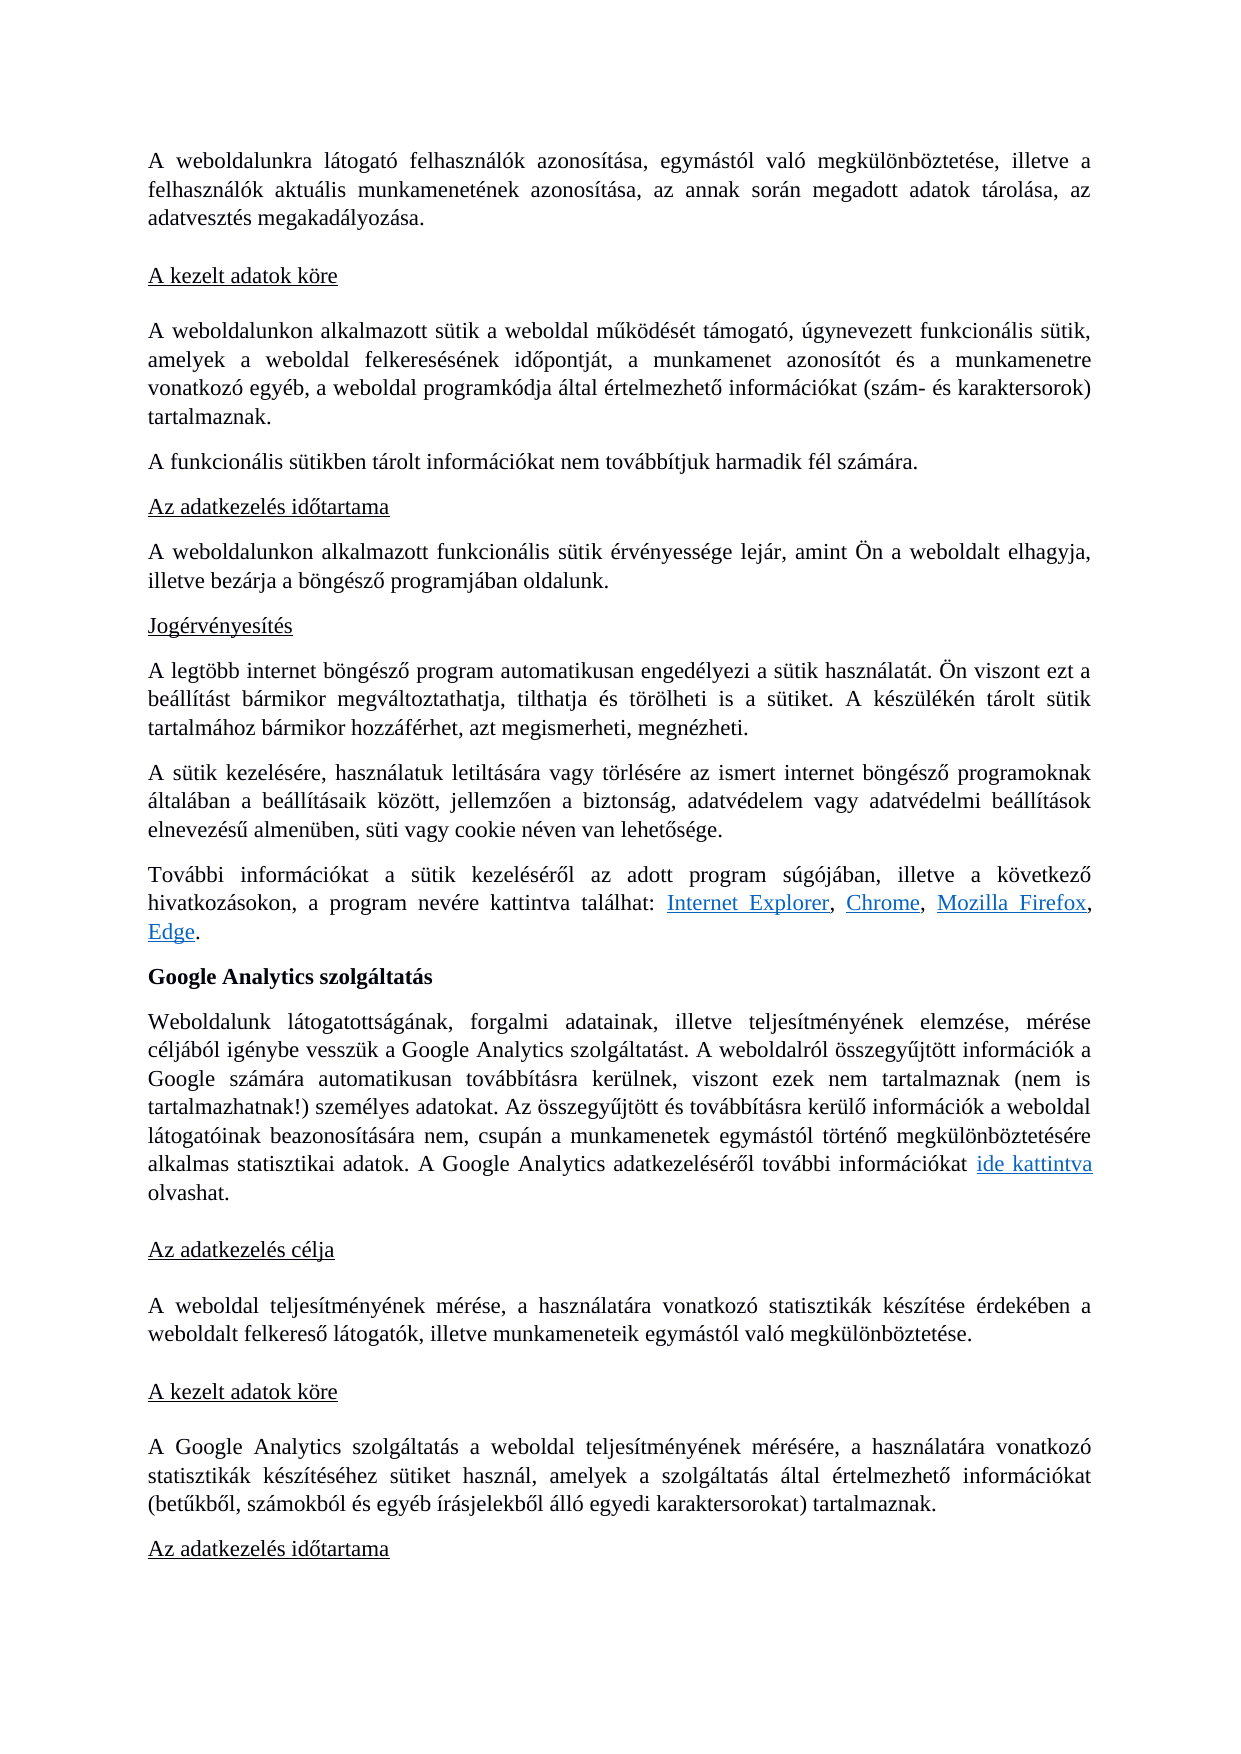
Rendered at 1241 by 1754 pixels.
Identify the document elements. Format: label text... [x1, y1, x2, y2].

text A sütik kezelésére, használatuk letiltására vagy törlésére az ismert internet böngésző programoknak általában a beállításaik között, jellemzően a biztonság, adatvédelem vagy adatvédelmi beállítások elnevezésű almenüben, süti vagy cookie néven van lehetősége. [148, 759, 1093, 842]
text A weboldal teljesítményének mérése, a használatára vonatkozó statisztikák készítése érdekében a weboldalt felkereső látogatók, illetve munkameneteik egymástól való megkülönböztetése. [148, 1292, 1093, 1346]
text A Google Analytics szolgáltatás a weboldal teljesítményének mérésére, a használatára vonatkozó statisztikák készítéséhez sütiket használ, amelyek a szolgáltatás által értelmezhető információkat (betűkből, számokból és egyéb írásjelekből álló egyedi karaktersorokat) tartalmaznak. [148, 1433, 1093, 1516]
text Google Analytics szolgáltatás [148, 963, 1093, 989]
text A funkcionális sütikben tárolt információkat nem továbbítjuk harmadik fél számára. [148, 448, 1093, 474]
text A weboldalunkra látogató felhasználók azonosítása, egymástól való megkülönböztetése, illetve a felhasználók aktuális munkamenetének azonosítása, az annak során megadott adatok tárolása, az adatvesztés megakadályozása. [148, 148, 1093, 231]
text A weboldalunkon alkalmazott funkcionális sütik érvényessége lejár, amint Ön a weboldalt elhagyja, illetve bezárja a böngésző programjában oldalunk. [148, 538, 1093, 593]
text A kezelt adatok köre [148, 1378, 1093, 1404]
text Az adatkezelés időtartama [148, 1535, 1093, 1562]
text A kezelt adatok köre [148, 262, 1093, 288]
text Weboldalunk látogatottságának, forgalmi adatainak, illetve teljesítményének elemzése, mérése céljából igénybe vesszük a Google Analytics szolgáltatást. A weboldalról összegyűjtött információk a Google számára automatikusan továbbításra kerülnek, viszont ezek nem tartalmaznak (nem is tartalmazhatnak!) személyes adatokat. Az összegyűjtött és továbbításra kerülő információk a weboldal látogatóinak beazonosítására nem, csupán a munkamenetek egymástól történő megkülönböztetésére alkalmas statisztikai adatok. A Google Analytics adatkezeléséről további információkat ide kattintva olvashat. [148, 1008, 1093, 1205]
text További információkat a sütik kezeléséről az adott program súgójában, illetve a következő hivatkozásokon, a program nevére kattintva találhat: Internet Explorer, Chrome, Mozilla Firefox, Edge. [148, 861, 1093, 944]
text Az adatkezelés időtartama [148, 493, 1093, 519]
text A weboldalunkon alkalmazott sütik a weboldal működését támogató, úgynevezett funkcionális sütik, amelyek a weboldal felkeresésének időpontját, a munkamenet azonosítót és a munkamenetre vonatkozó egyéb, a weboldal programkódja által értelmezhető információkat (szám- és karaktersorok) tartalmaznak. [148, 318, 1093, 429]
text A legtöbb internet böngésző program automatikusan engedélyezi a sütik használatát. Ön viszont ezt a beállítást bármikor megváltoztathatja, tilthatja és törölheti is a sütiket. A készülékén tárolt sütik tartalmához bármikor hozzáférhet, azt megismerheti, megnézheti. [148, 657, 1093, 740]
text Jogérvényesítés [148, 612, 1093, 638]
text Az adatkezelés célja [148, 1236, 1093, 1262]
